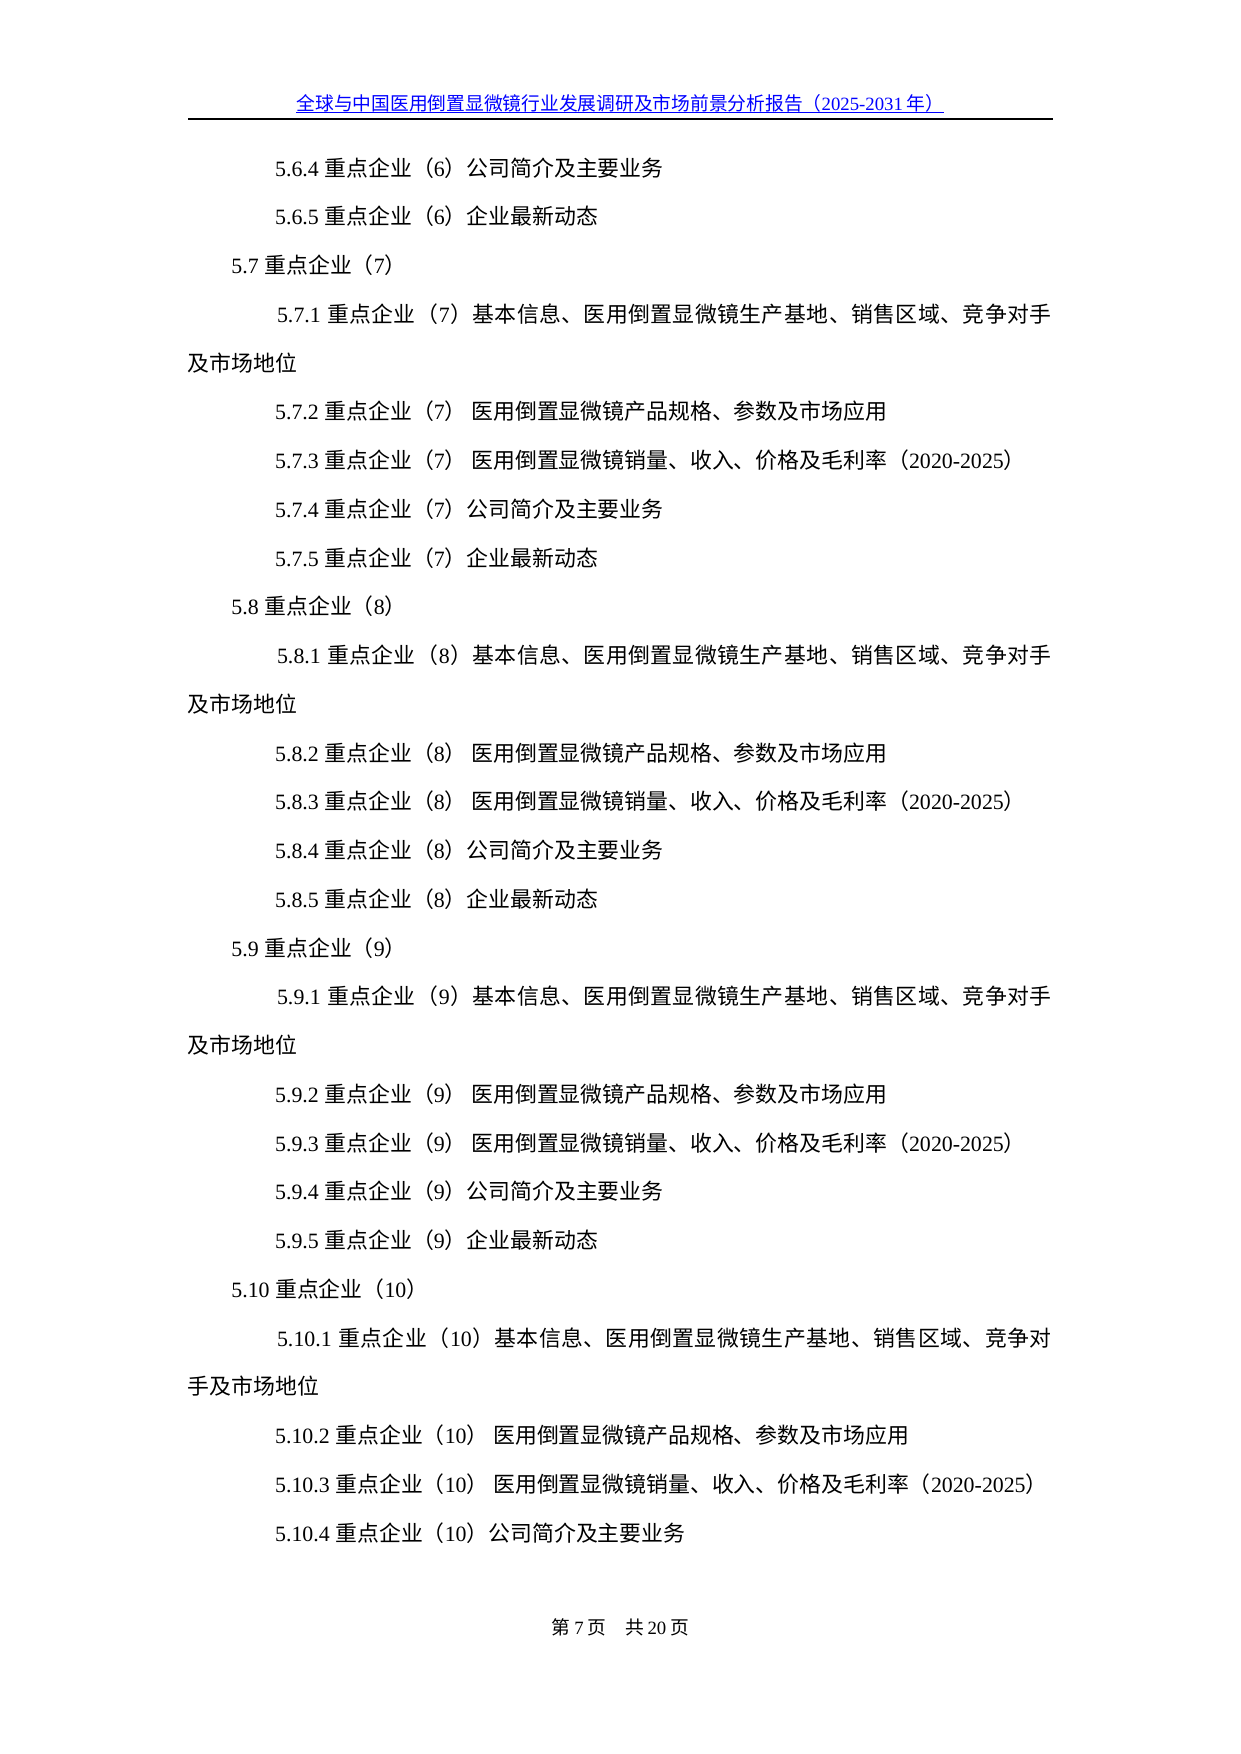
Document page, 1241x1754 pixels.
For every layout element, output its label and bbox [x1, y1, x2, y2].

text [187, 150, 1053, 1548]
